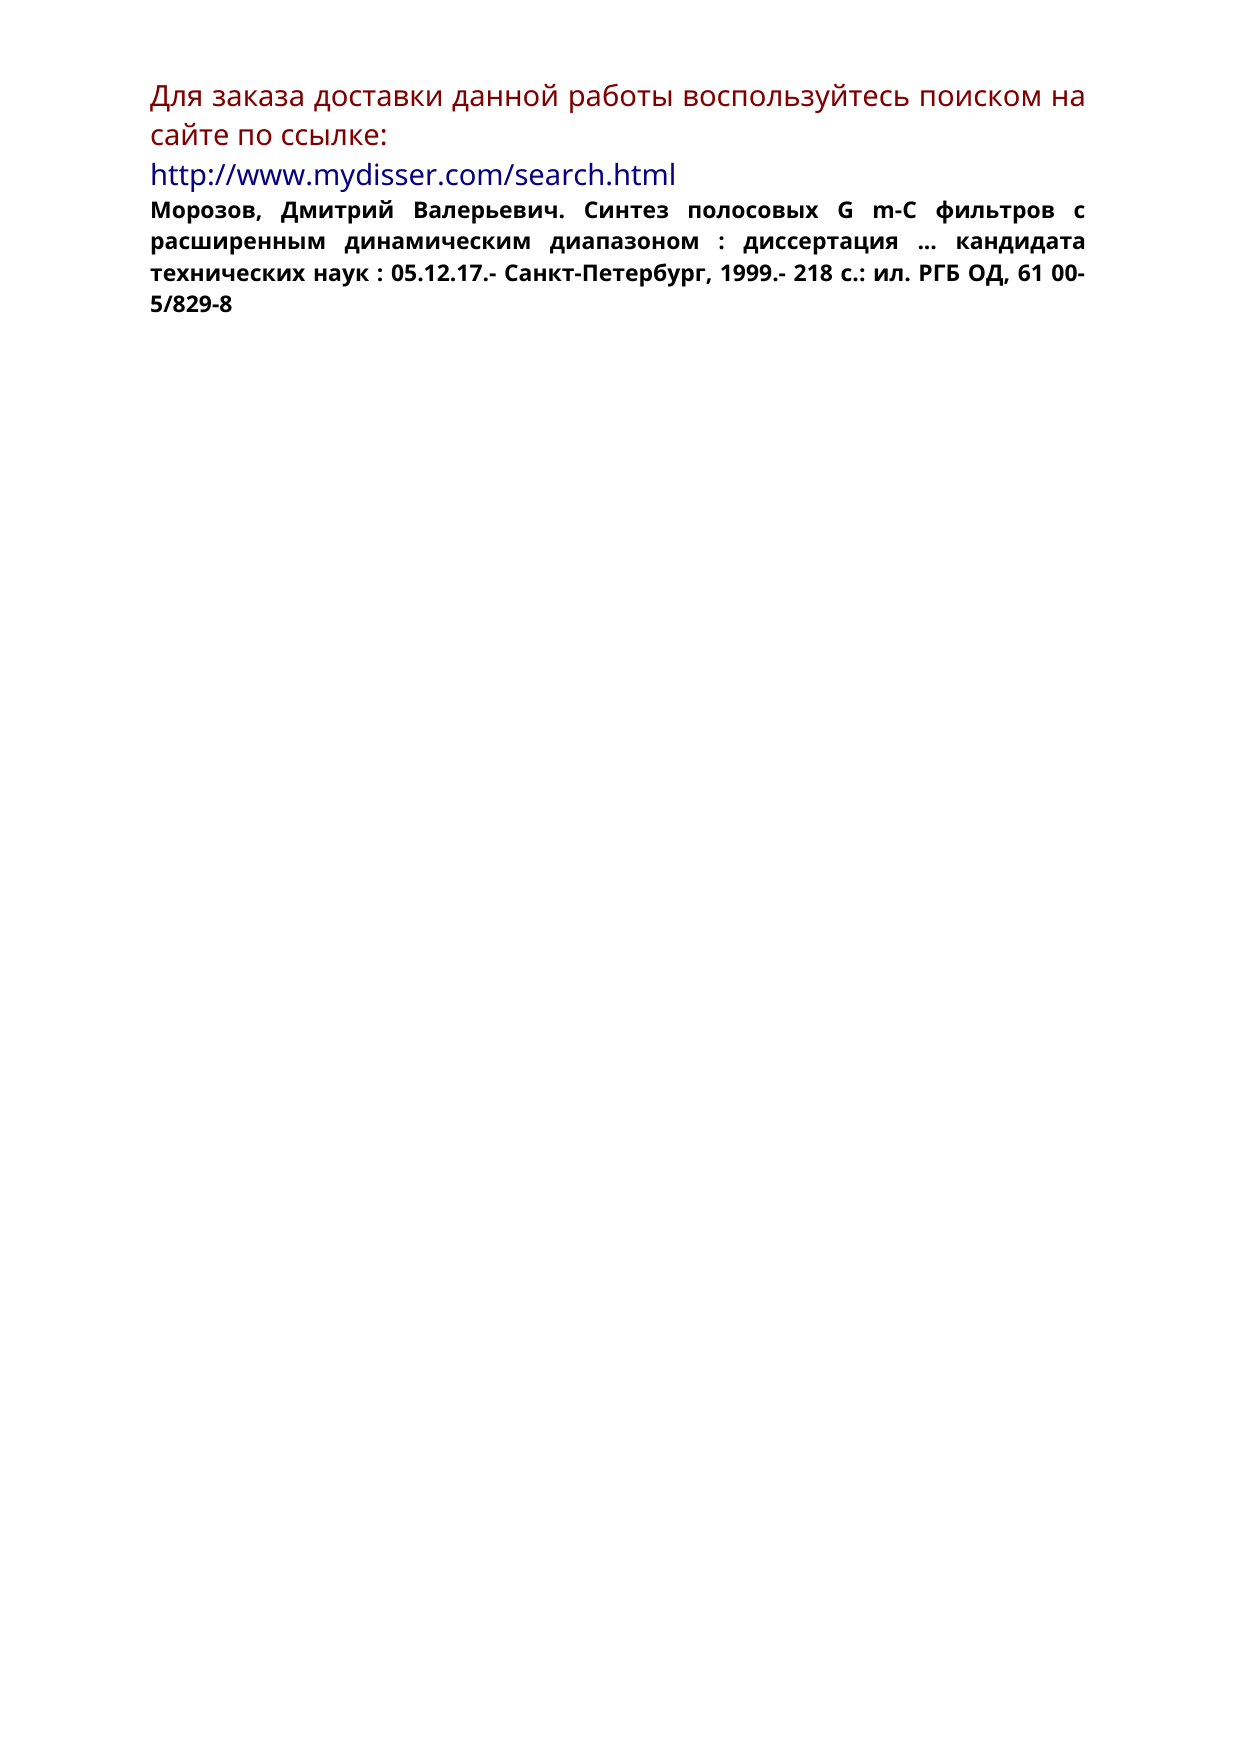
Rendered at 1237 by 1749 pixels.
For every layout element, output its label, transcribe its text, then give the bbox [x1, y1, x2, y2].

text Морозов, Дмитрий Валерьевич. Синтез полосовых G m-C фильтров с расширенным динамическим диапазоном : диссертация ... кандидата технических наук : 05.12.17.- Санкт-Петербург, 1999.- 218 с.: ил. РГБ ОД, 61 00-5/829-8 [150, 194, 1086, 319]
